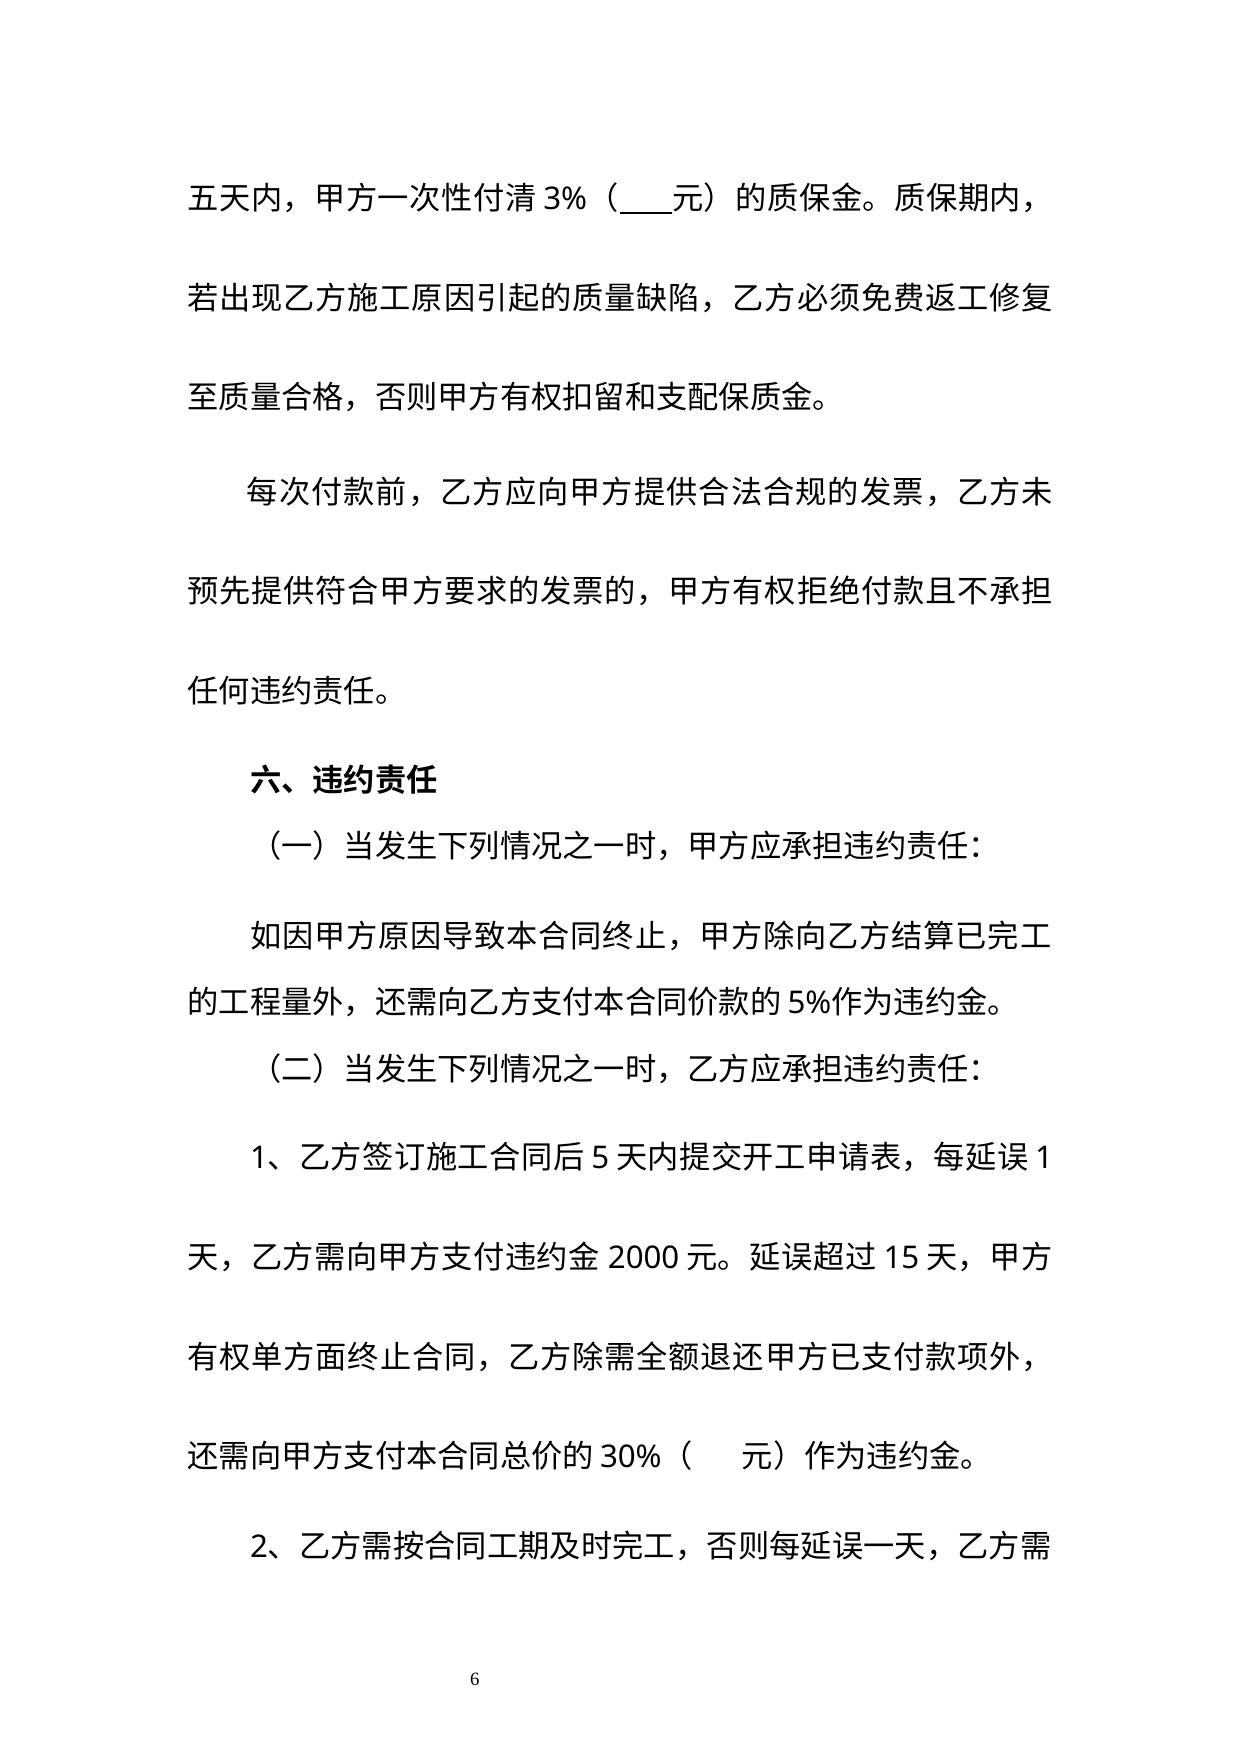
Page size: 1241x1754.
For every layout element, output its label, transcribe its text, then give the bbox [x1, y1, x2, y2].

list 当发生下列情况之一时，乙方应承担违约责任： [187, 1033, 1053, 1099]
text 每次付款前，乙方应向甲方提供合法合规的发票，乙方未预先提供符合甲方要求的发票的，甲方有权拒绝付款且不承担任何违约责任。 [187, 456, 1053, 722]
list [187, 1510, 1053, 1577]
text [187, 162, 1053, 428]
text 六、违约责任 [187, 744, 1053, 811]
text 如因甲方原因导致本合同终止，甲方除向乙方结算已完工的工程量外，还需向乙方支付本合同价款的5%作为违约金。 [187, 900, 1053, 1033]
list 乙方签订施工合同后5天内提交开工申请表，每延误1天，乙方需向甲方支付违约金2000元。延误超过15天，甲方有权单方面终止合同，乙方除需全额退还甲方已支付款项外，还需向甲方支付本合同总价的30%（ 元）作为违约金。 [187, 1122, 1053, 1488]
text （一）当发生下列情况之一时，甲方应承担违约责任： [187, 811, 1053, 877]
